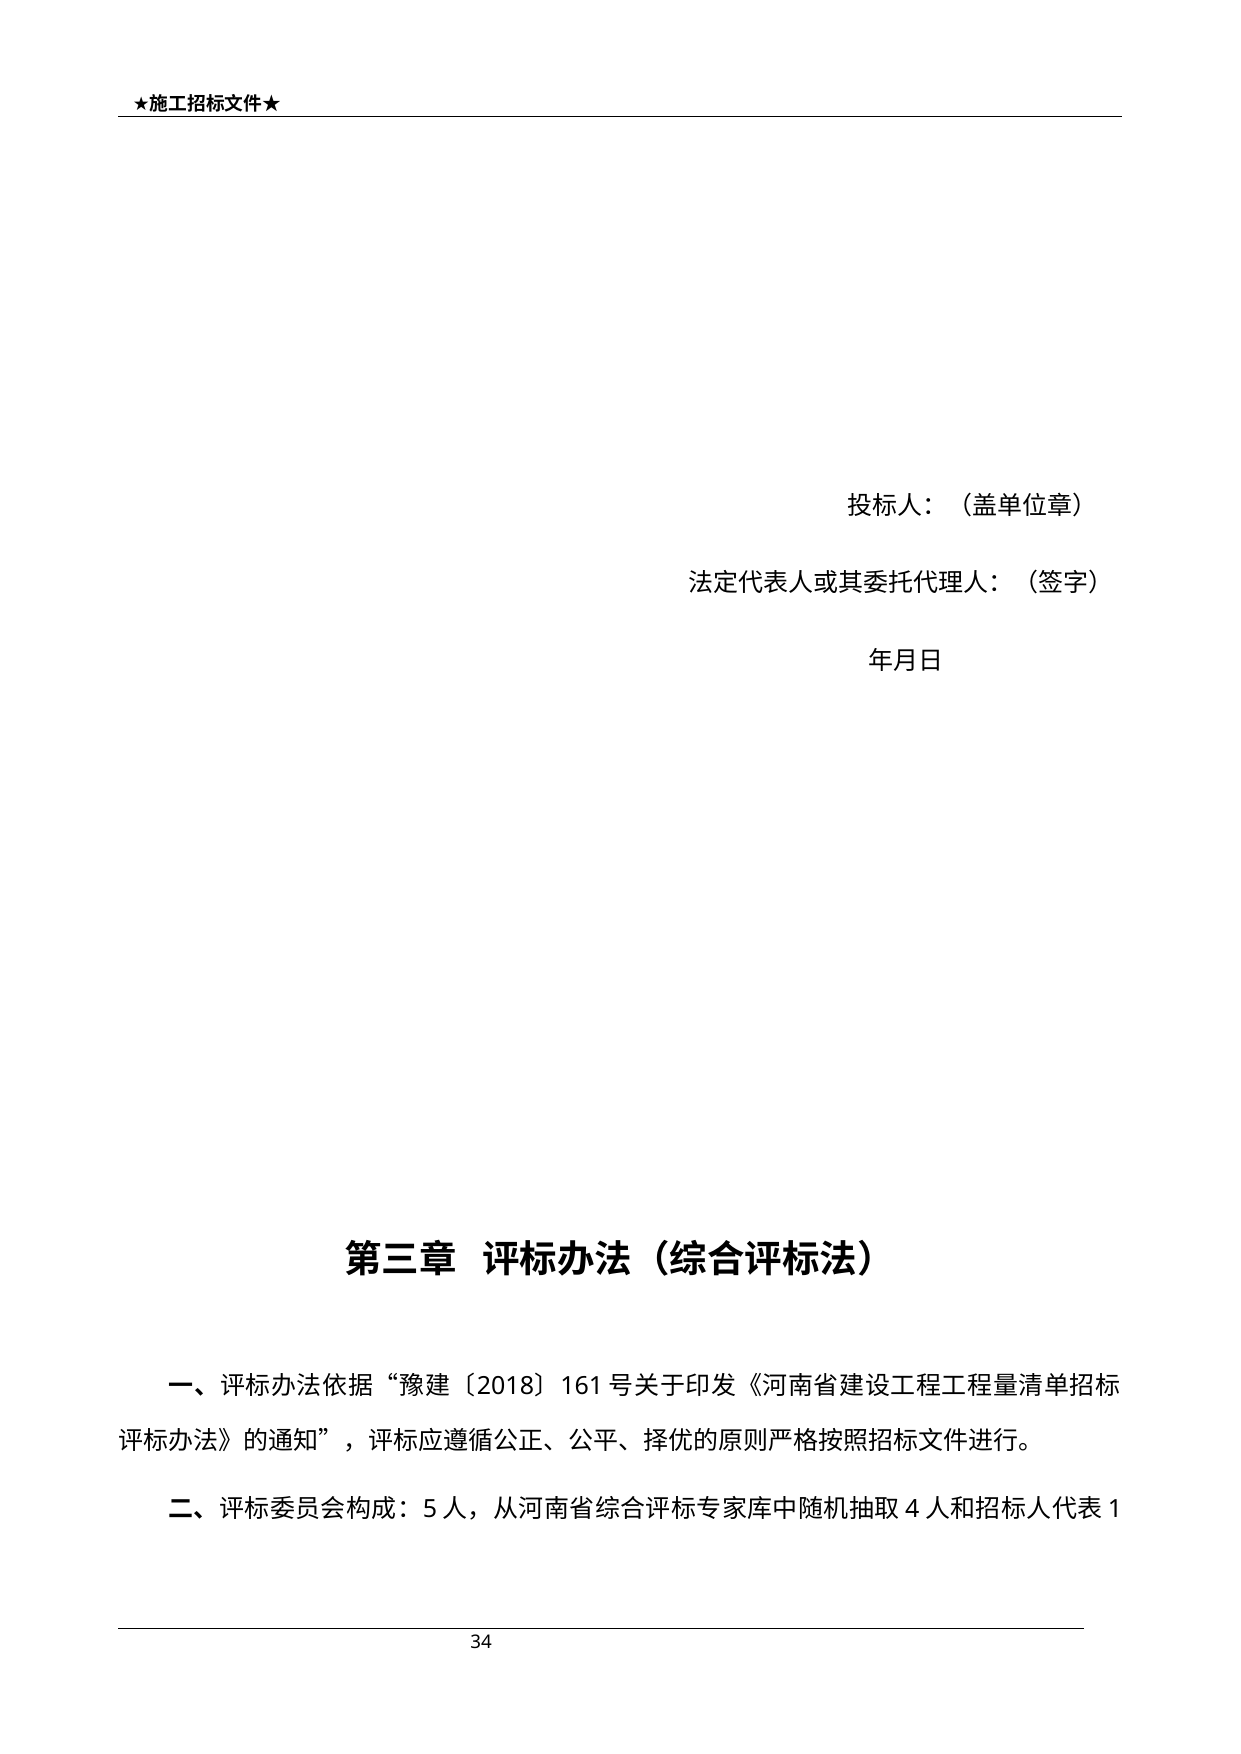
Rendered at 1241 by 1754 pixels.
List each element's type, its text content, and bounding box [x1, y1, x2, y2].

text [118, 1474, 1122, 1539]
text 法定代表人或其委托代理人：（签字） [118, 548, 1113, 613]
text 年月日 [118, 626, 1122, 691]
text 投标人：（盖单位章） [118, 471, 1097, 536]
text 第三章 评标办法（综合评标法） [118, 1223, 1122, 1288]
text 一、评标办法依据“豫建〔2018〕161号关于印发《河南省建设工程工程量清单招标评标办法》的通知”，评标应遵循公正、公平、择优的原则严格按照招标文件进行。 [118, 1366, 1122, 1456]
